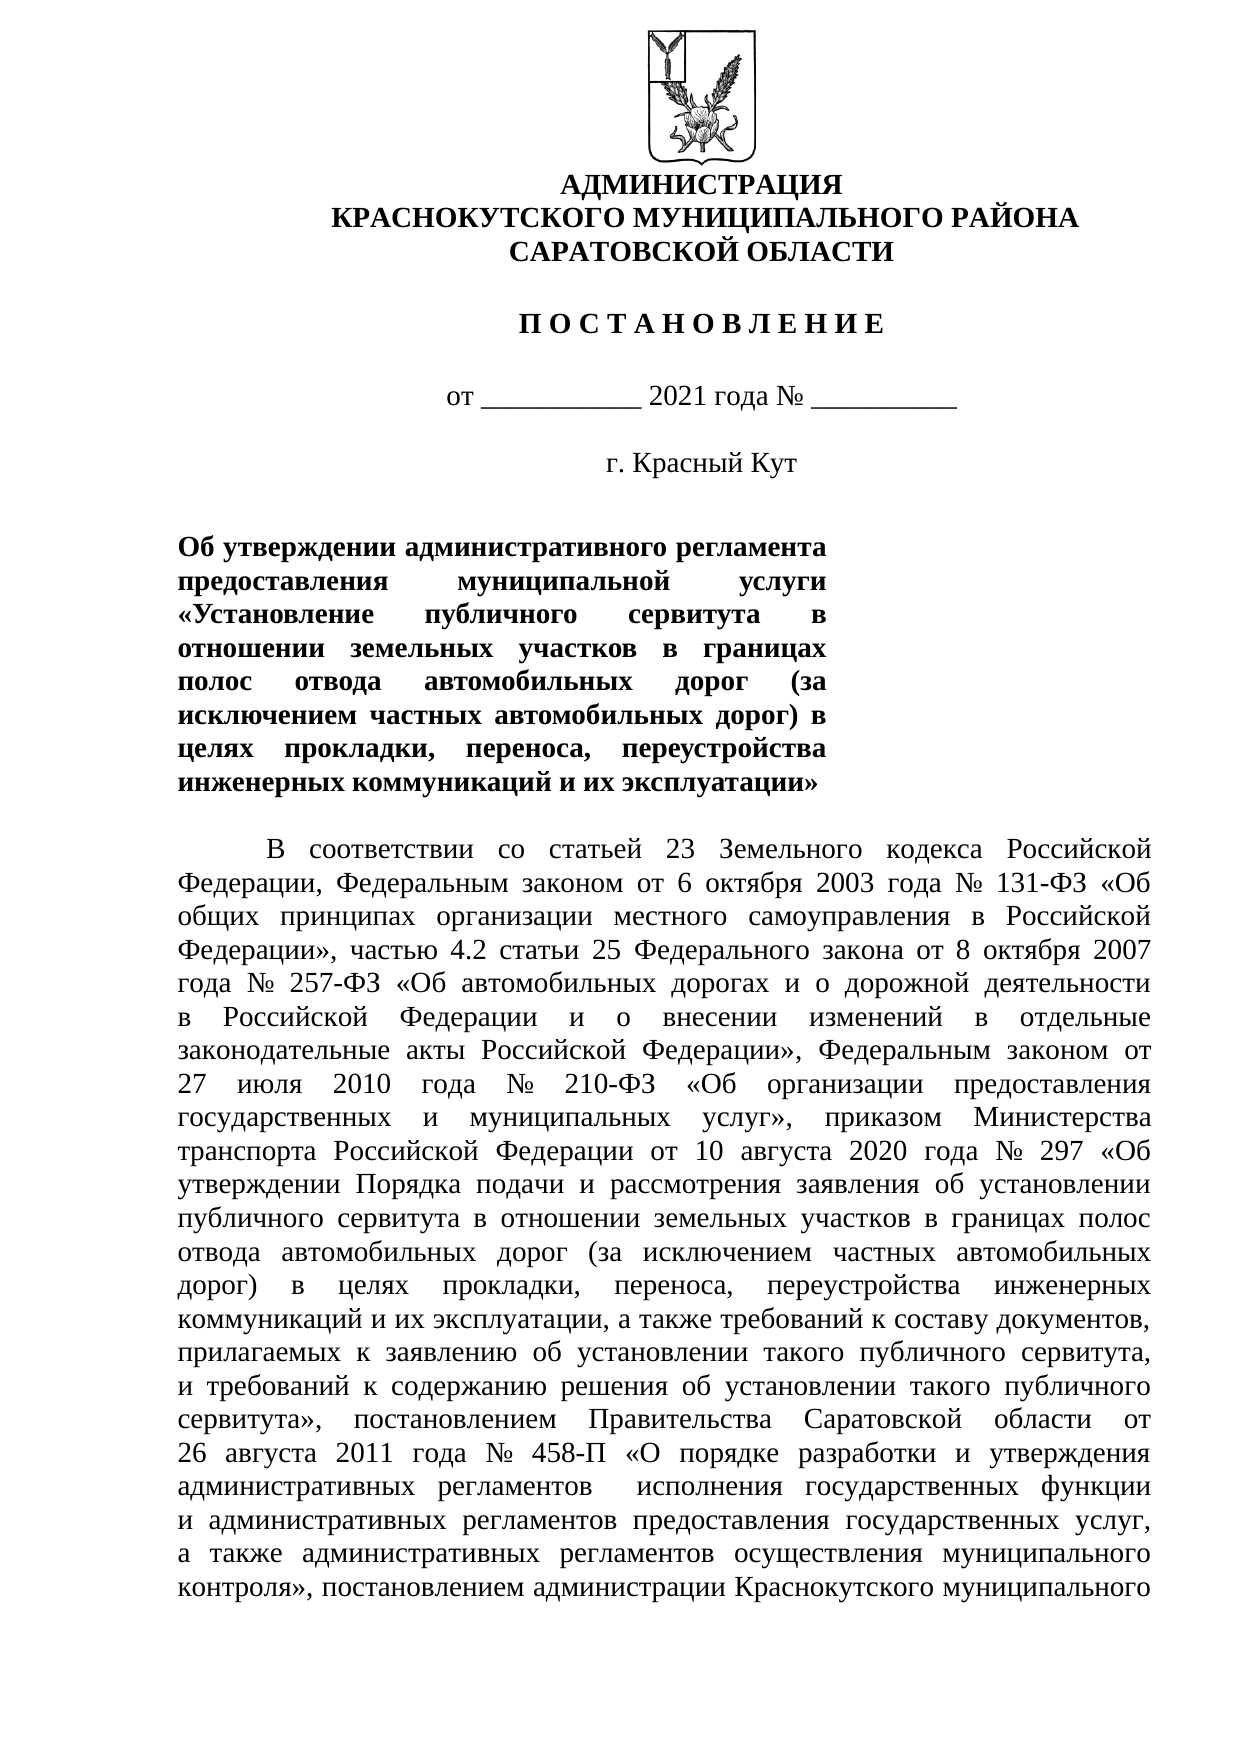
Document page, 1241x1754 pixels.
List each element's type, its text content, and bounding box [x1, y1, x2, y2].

picture [646, 29, 757, 167]
text от ___________ 2021 года № __________ [177, 378, 1152, 411]
text САРАТОВСКОЙ ОБЛАСТИ [177, 234, 1152, 268]
text АДМИНИСТРАЦИЯ [177, 167, 1152, 201]
text г. Красный Кут [177, 445, 1152, 478]
text Об утверждении административного регламента предоставления муниципальной услуги «Установление публичного сервитута в отношении земельных участков в границах полос отвода автомобильных дорог (за исключением частных автомобильных дорог) в целях прокладки, переноса, переустройства инженерных коммуникаций и их эксплуатации» [177, 529, 827, 798]
text П О С Т А Н О В Л Е Н И Е [177, 306, 1152, 339]
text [177, 831, 1152, 1603]
text КРАСНОКУТСКОГО МУНИЦИПАЛЬНОГО РАЙОНА [177, 201, 1152, 234]
